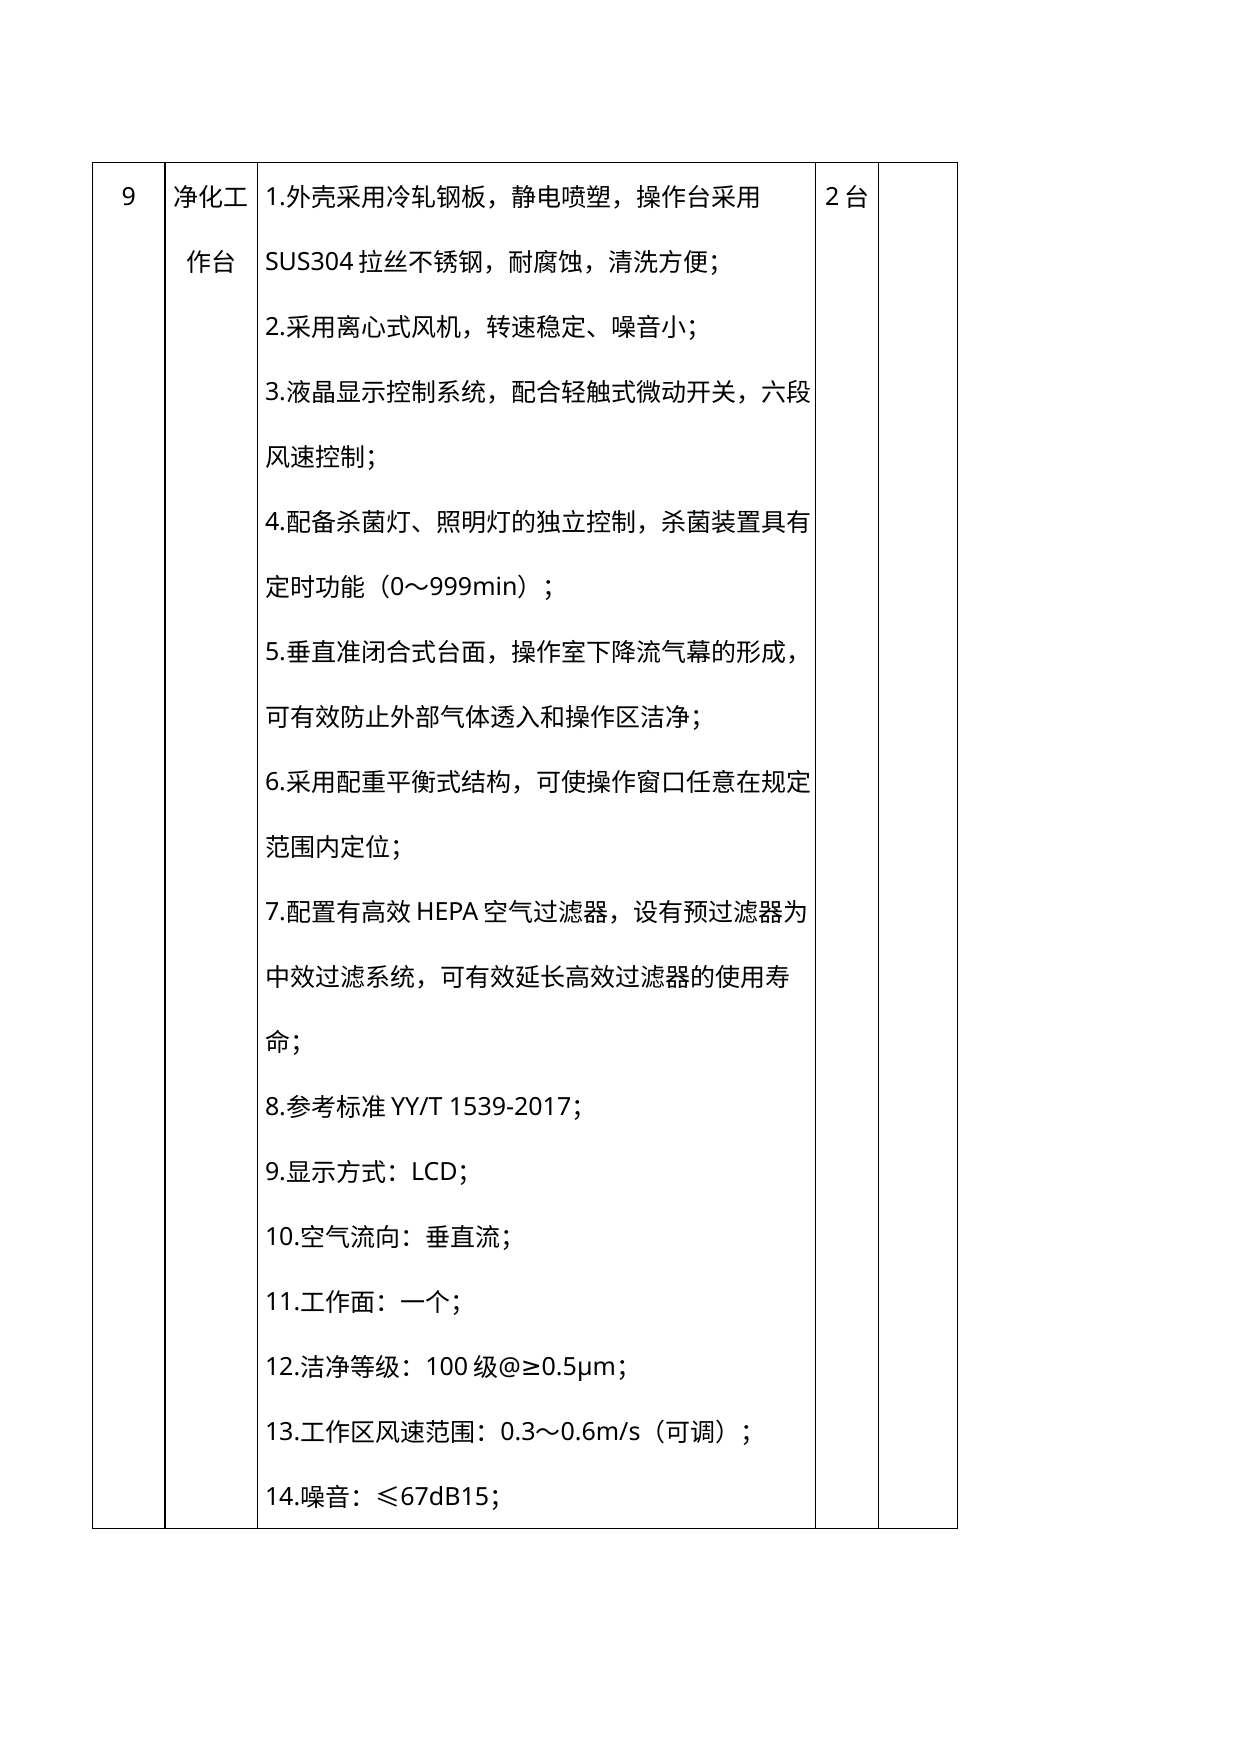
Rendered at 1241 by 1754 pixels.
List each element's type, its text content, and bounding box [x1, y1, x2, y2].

table_cell [879, 163, 957, 1528]
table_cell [258, 163, 815, 1528]
table_cell 2台 [816, 163, 878, 1528]
table_cell 9 [93, 163, 164, 1528]
table_cell 净化工作台 [166, 163, 257, 1528]
